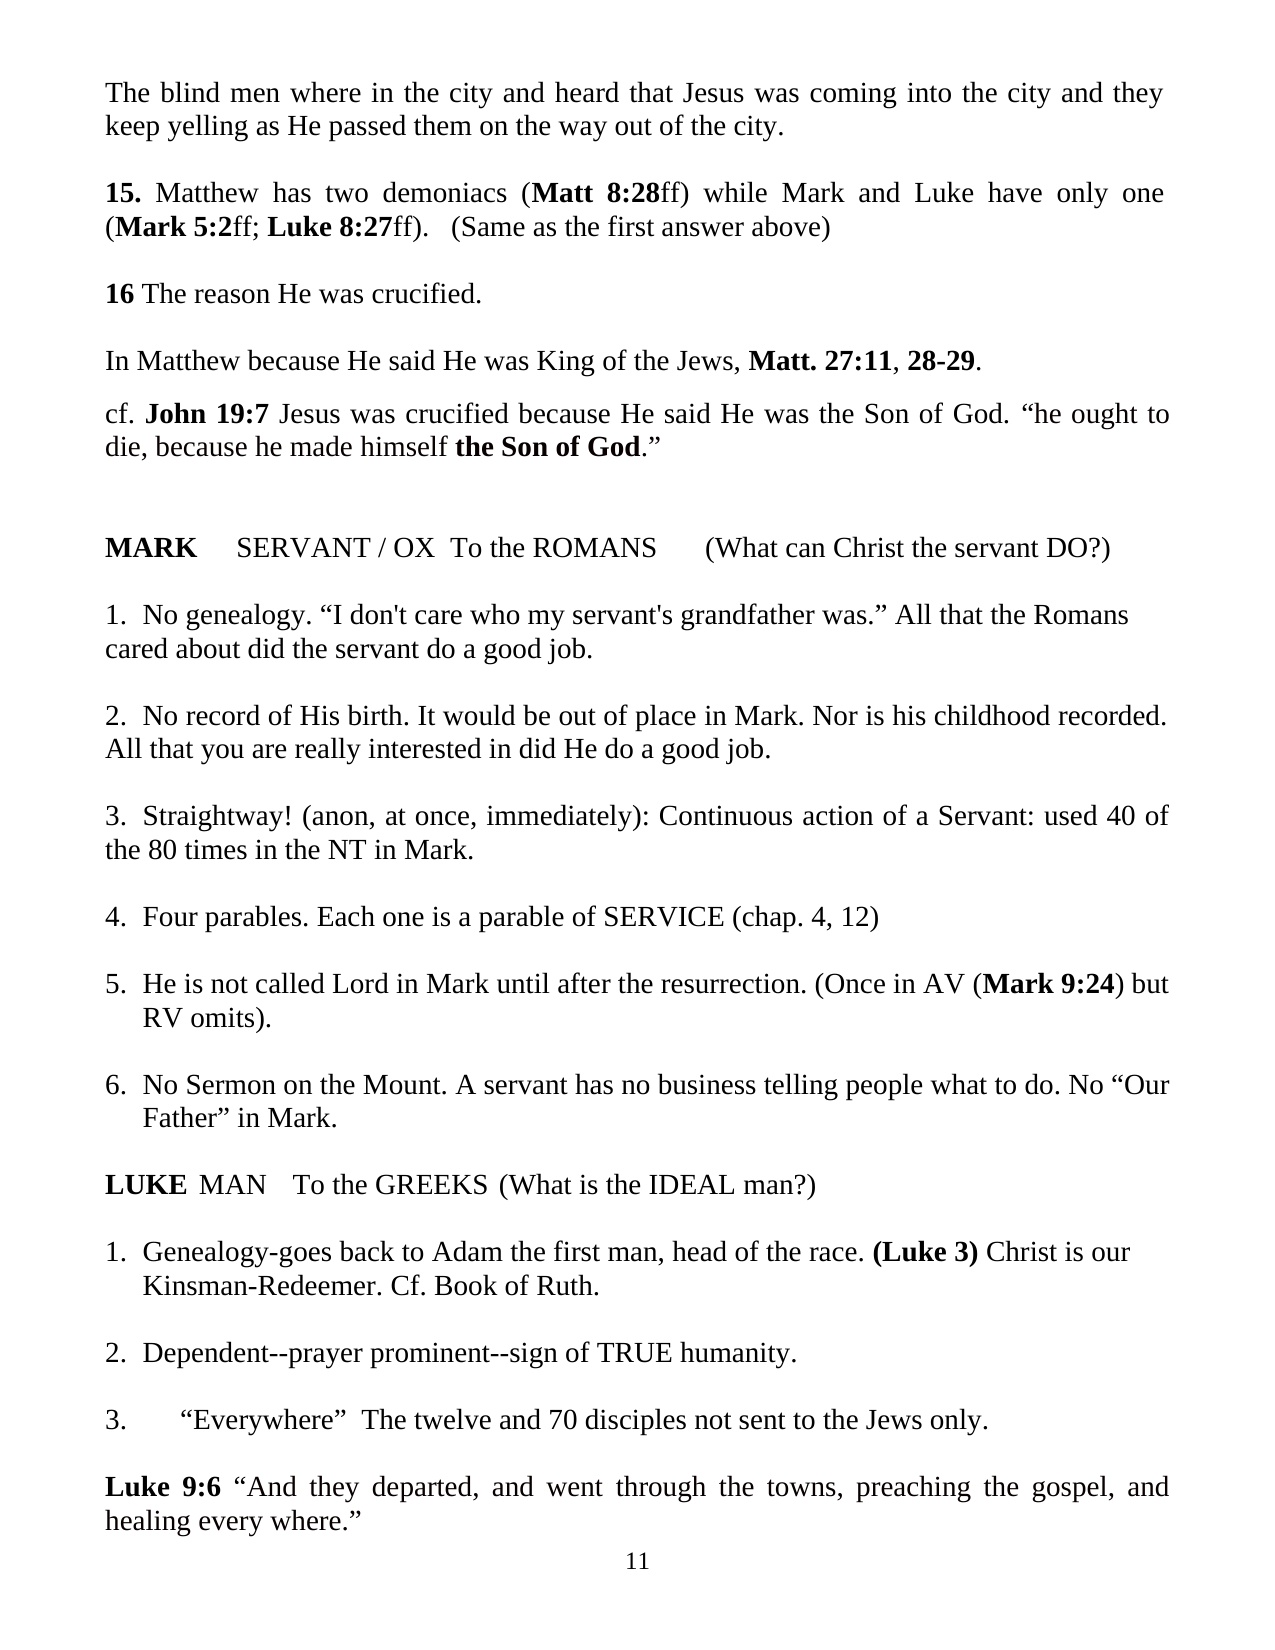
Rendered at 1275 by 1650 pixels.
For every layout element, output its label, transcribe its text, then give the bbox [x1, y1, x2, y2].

text The blind men where in the city and heard that Jesus was coming into the city and they keep yelling as He passed them on the way out of the city. [105, 75, 1165, 142]
text cf. John 19:7 Jesus was crucified because He said He was the Son of God. “he ought to die, because he made himself the Son of God.” [105, 396, 1170, 463]
text LUKE MAN To the GREEKS (What is the IDEAL man?) [105, 1167, 1170, 1201]
text 2. Dependent--prayer prominent--sign of TRUE humanity. [105, 1335, 1170, 1369]
text 5. He is not called Lord in Mark until after the resurrection. (Once in AV (Mark 9:24) but [105, 966, 1170, 1000]
text 3. “Everywhere” The twelve and 70 disciples not sent to the Jews only. [105, 1402, 1170, 1436]
text Luke 9:6 “And they departed, and went through the towns, preaching the gospel, and healing every where.” [105, 1469, 1170, 1536]
text 6. No Sermon on the Mount. A servant has no business telling people what to do. No “Our Father” in Mark. [105, 1067, 1170, 1134]
text RV omits). [105, 1000, 1170, 1033]
text In Matthew because He said He was King of the Jews, Matt. 27:11, 28-29. [105, 343, 1170, 377]
text 1. No genealogy. “I don't care who my servant's grandfather was.” All that the Romans cared about did the servant do a good job. [105, 597, 1170, 664]
text 1. Genealogy-goes back to Adam the first man, head of the race. (Luke 3) Christ is our Kinsman-Redeemer. Cf. Book of Ruth. [105, 1234, 1170, 1302]
text 16 The reason He was crucified. [105, 276, 1170, 310]
text 2. No record of His birth. It would be out of place in Mark. Nor is his childhood recorded. All that you are really interested in did He do a good job. [105, 698, 1170, 765]
text 3. Straightway! (anon, at once, immediately): Continuous action of a Servant: used 40 of the 80 times in the NT in Mark. [105, 798, 1170, 866]
text MARK SERVANT / OX To the ROMANS (What can Christ the servant DO?) [105, 530, 1170, 564]
text 15. Matthew has two demoniacs (Matt 8:28ff) while Mark and Luke have only one (Mark 5:2ff; Luke 8:27ff). (Same as the first answer above) [105, 176, 1165, 243]
text 4. Four parables. Each one is a parable of SERVICE (chap. 4, 12) [105, 899, 1170, 933]
